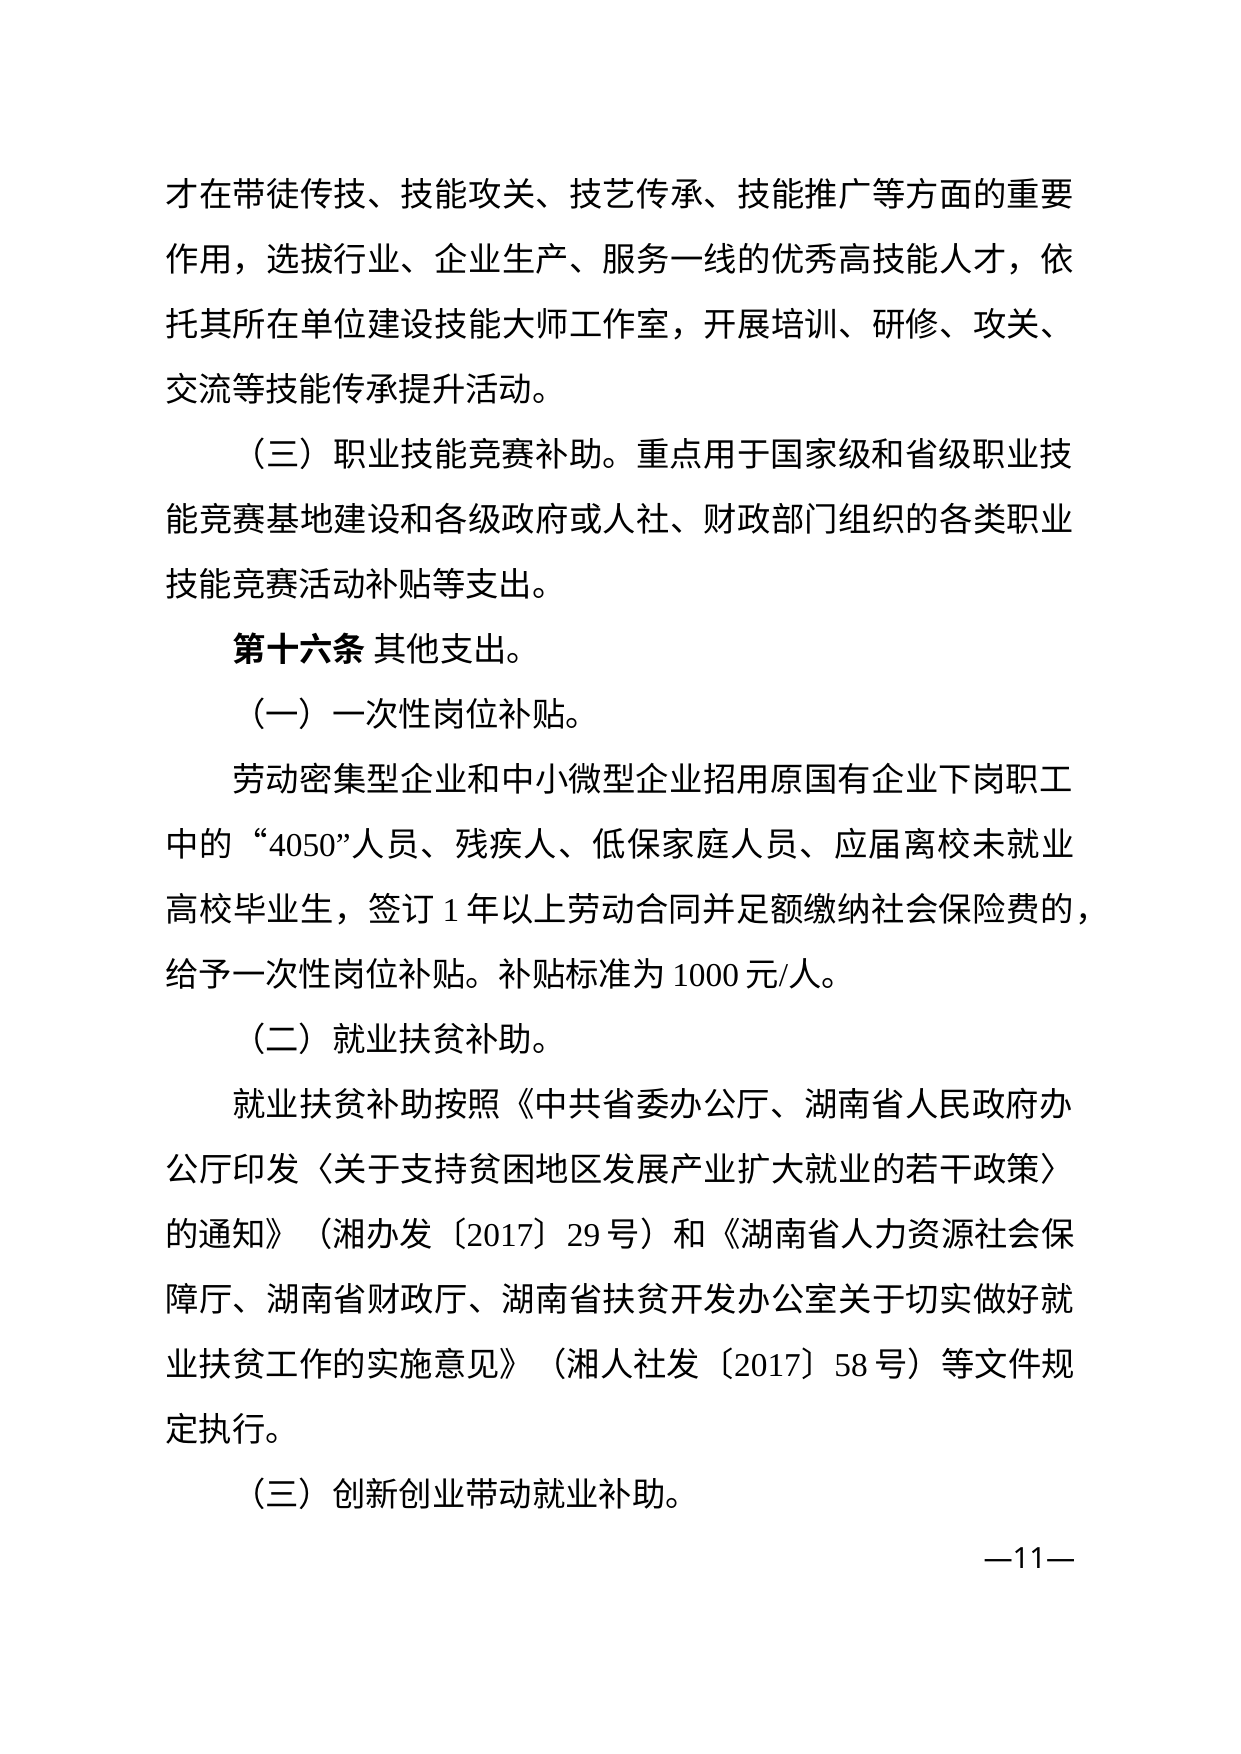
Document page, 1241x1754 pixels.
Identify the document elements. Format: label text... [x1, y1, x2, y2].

text 就业扶贫补助按照《中共省委办公厅、湖南省人民政府办公厅印发〈关于支持贫困地区发展产业扩大就业的若干政策〉的通知》（湘办发〔2017〕29号）和《湖南省人力资源社会保障厅、湖南省财政厅、湖南省扶贫开发办公室关于切实做好就业扶贫工作的实施意见》（湘人社发〔2017〕58号）等文件规定执行。 [165, 1070, 1075, 1460]
text （三）创新创业带动就业补助。 [165, 1460, 1075, 1525]
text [165, 160, 1075, 420]
text 第十六条 其他支出。 [165, 615, 1075, 680]
text （三）职业技能竞赛补助。重点用于国家级和省级职业技能竞赛基地建设和各级政府或人社、财政部门组织的各类职业技能竞赛活动补贴等支出。 [165, 420, 1075, 615]
text 劳动密集型企业和中小微型企业招用原国有企业下岗职工中的“4050”人员、残疾人、低保家庭人员、应届离校未就业高校毕业生，签订1年以上劳动合同并足额缴纳社会保险费的，给予一次性岗位补贴。补贴标准为1000元/人。 [165, 745, 1075, 1005]
text （一）一次性岗位补贴。 [165, 680, 1075, 745]
text （二）就业扶贫补助。 [165, 1005, 1075, 1070]
